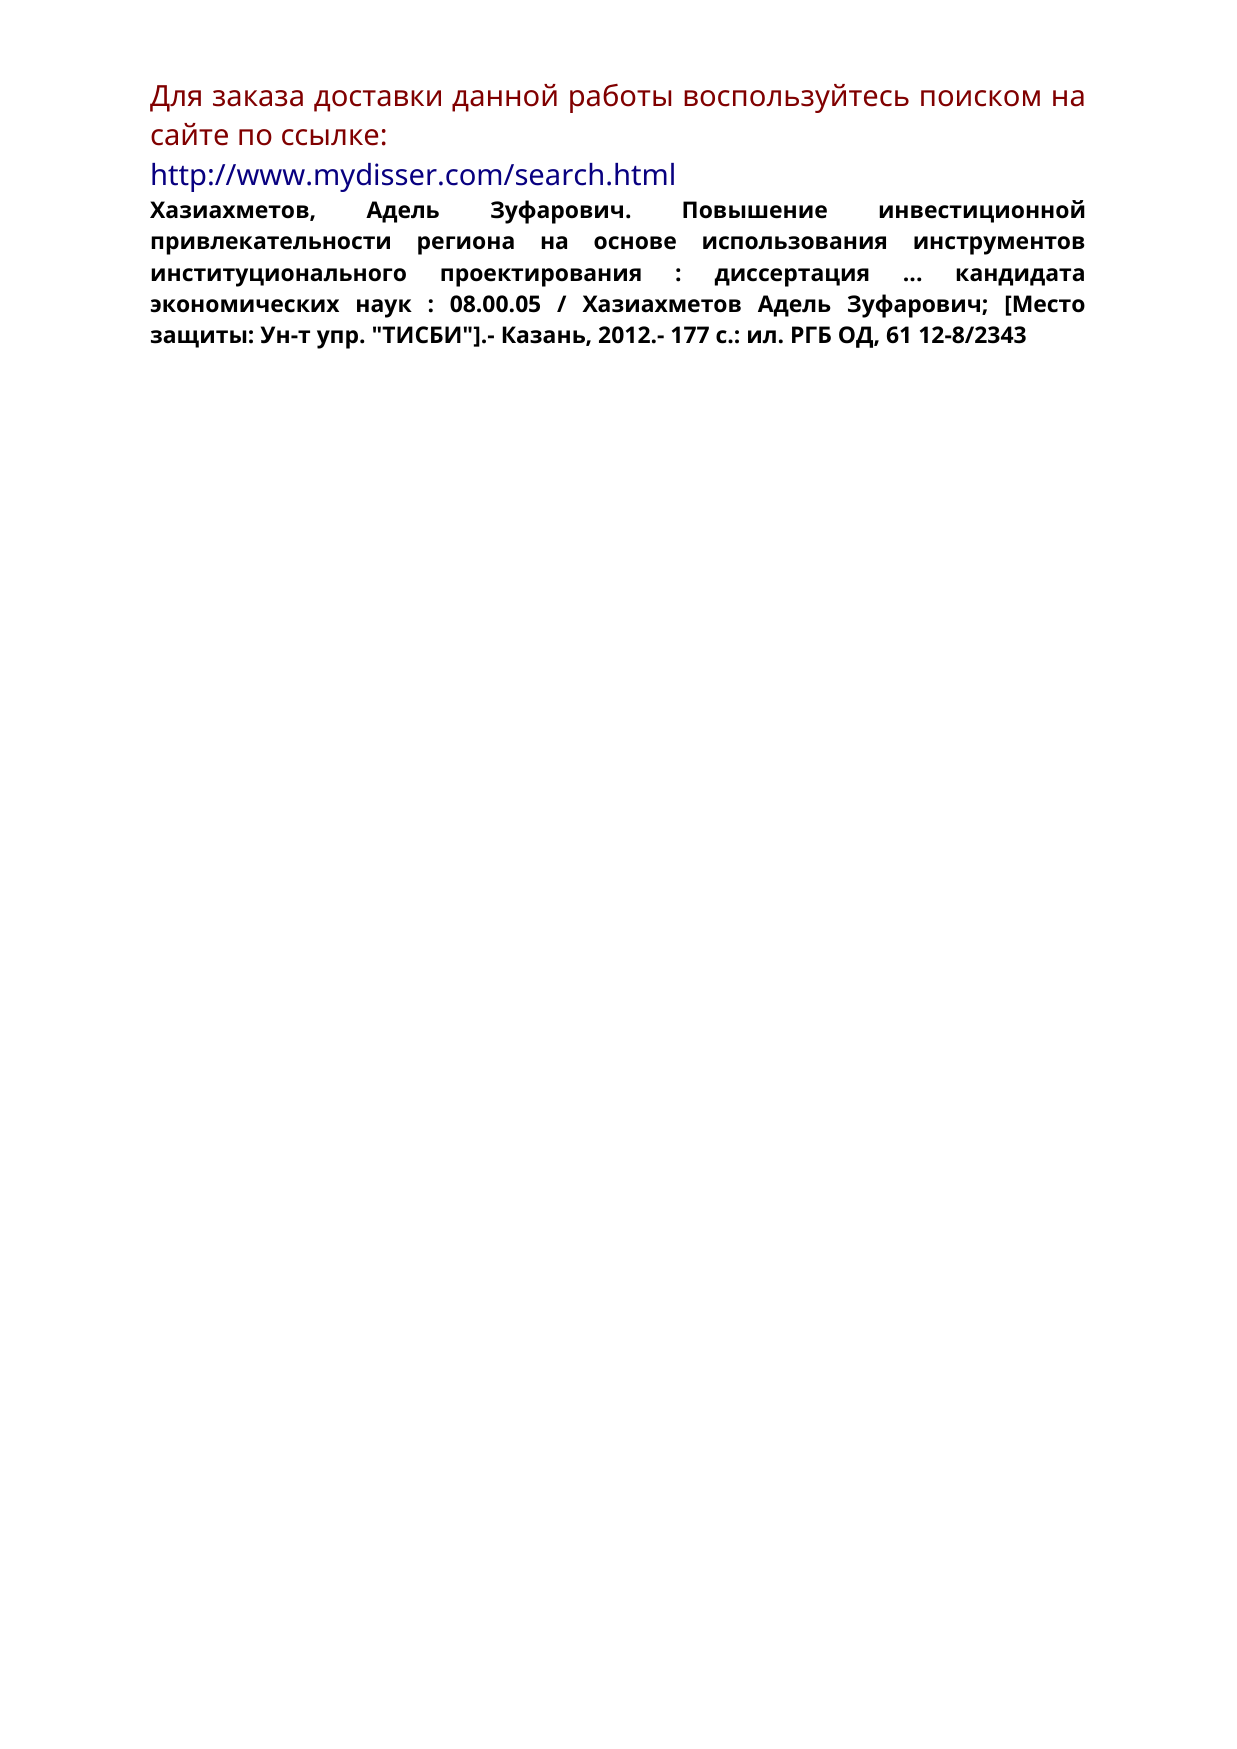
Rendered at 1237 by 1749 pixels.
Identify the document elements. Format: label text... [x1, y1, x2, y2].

text Хазиахметов, Адель Зуфарович. Повышение инвестиционной привлекательности региона на основе использования инструментов институционального проектирования : диссертация ... кандидата экономических наук : 08.00.05 / Хазиахметов Адель Зуфарович; [Место защиты: Ун-т упр. "ТИСБИ"].- Казань, 2012.- 177 с.: ил. РГБ ОД, 61 12-8/2343 [150, 194, 1086, 350]
